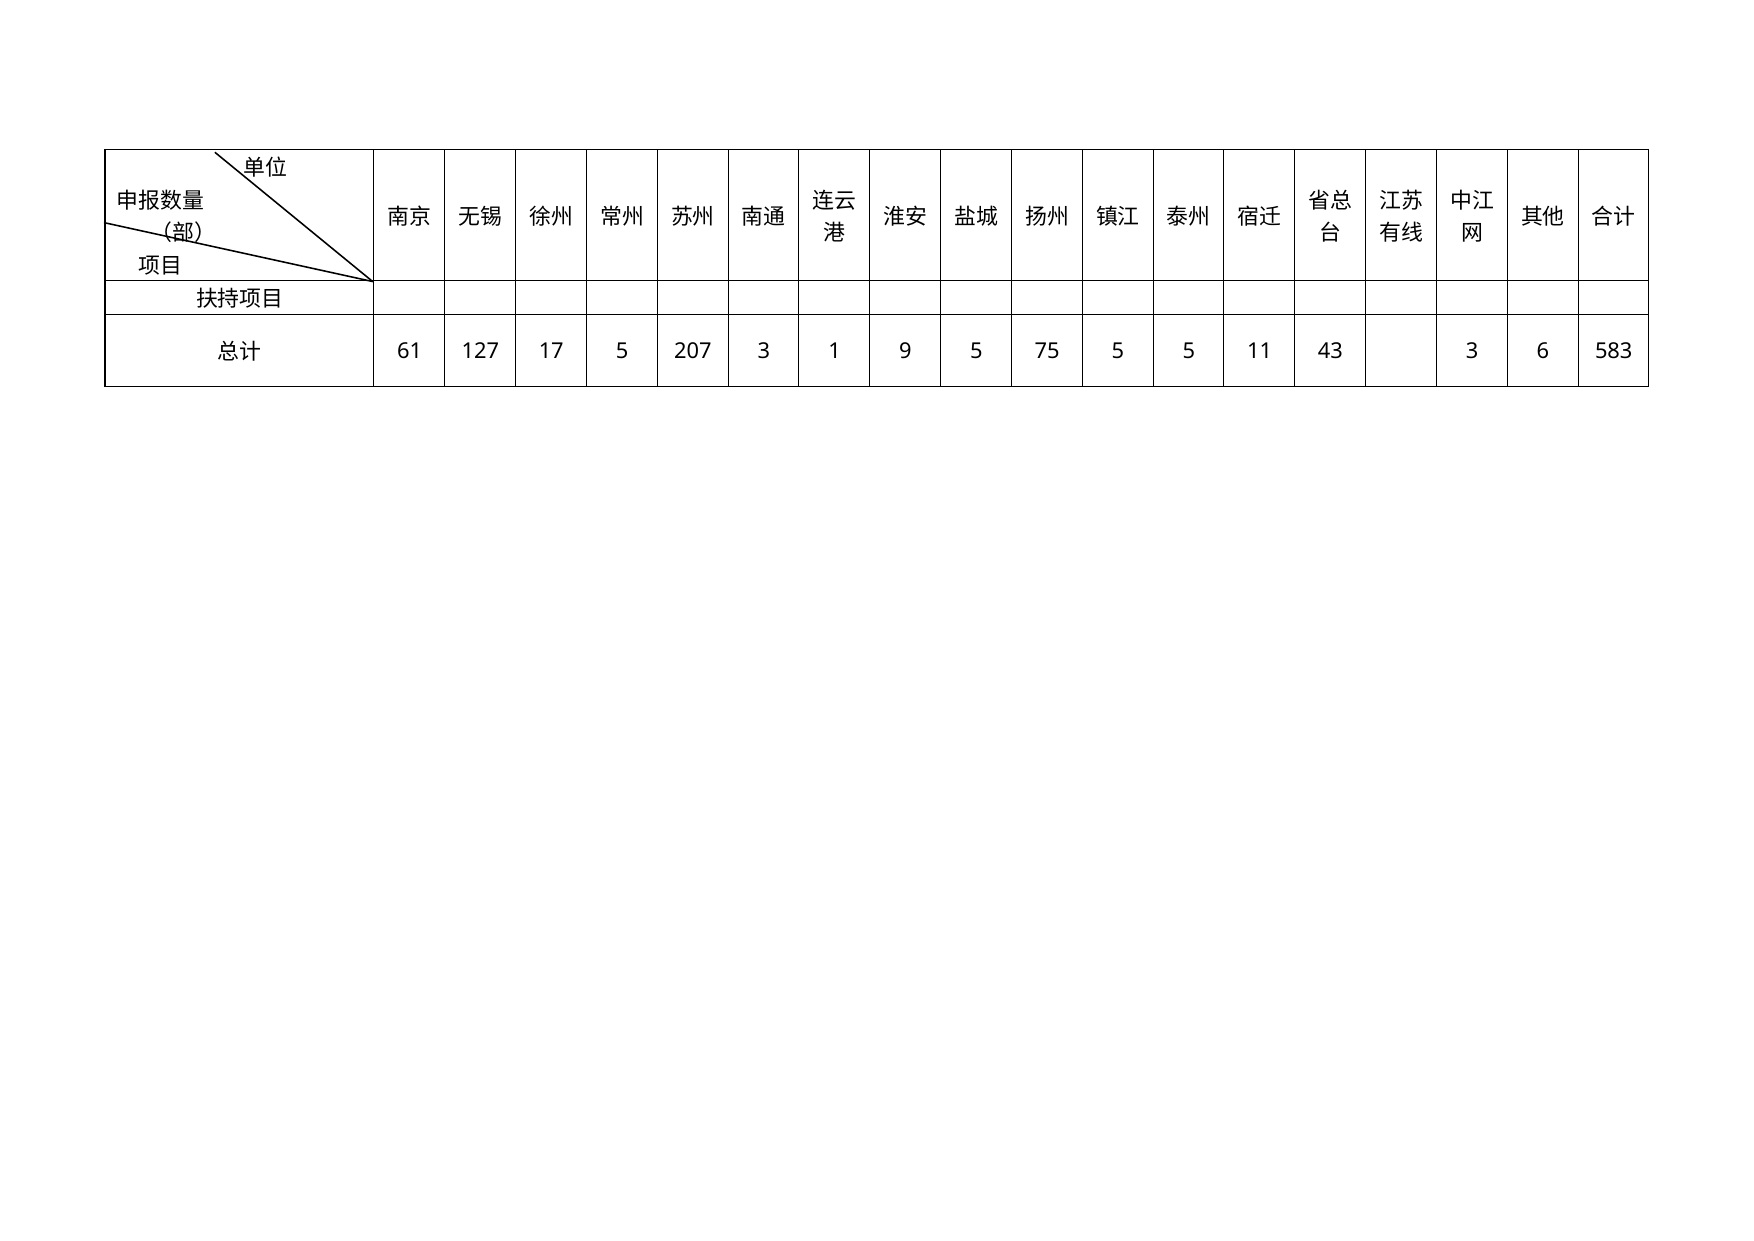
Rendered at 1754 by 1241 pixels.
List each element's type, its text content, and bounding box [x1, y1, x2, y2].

table_cell [799, 281, 869, 313]
table_cell 1 [658, 281, 728, 313]
table_cell 3 [1437, 315, 1507, 386]
table_header 南京 [374, 150, 444, 280]
table_header 连云港 [799, 150, 869, 280]
table_cell 75 [1012, 315, 1082, 386]
table_header 淮安 [870, 150, 940, 280]
table_cell 6 [445, 281, 515, 313]
table_cell 2 [374, 281, 444, 313]
table_cell 5 [1154, 315, 1223, 386]
table_cell 127 [445, 315, 515, 386]
table_cell 5 [587, 315, 657, 386]
table_cell 43 [1295, 315, 1365, 386]
table_cell 17 [516, 315, 586, 386]
table_cell [1366, 315, 1436, 386]
table_cell [870, 281, 940, 313]
table_cell [1012, 281, 1082, 313]
table_cell 总局2022年“网络视听 节目精品创作传播工程”扶持项目 [106, 281, 373, 313]
table_header 省总台 [1295, 150, 1365, 280]
table_cell [1224, 281, 1294, 313]
table_cell [1437, 281, 1507, 313]
table_header 无锡 [445, 150, 515, 280]
table_cell 总计 [106, 315, 373, 386]
table_cell 3 [729, 315, 798, 386]
table_header 合计 [1579, 150, 1648, 280]
table_header 苏州 [658, 150, 728, 280]
table_header 单位 申报数量 （部） 项目 [106, 225, 357, 280]
table_cell [1366, 281, 1436, 313]
table_cell 10 [1579, 281, 1648, 313]
table_header 扬州 [1012, 150, 1082, 280]
table_cell [941, 281, 1011, 313]
table_cell 61 [374, 315, 444, 386]
table_header 单位 申报数量 （部） 项目 [106, 150, 373, 279]
table_cell 583 [1579, 315, 1648, 386]
table_header 镇江 [1083, 150, 1153, 280]
table_cell [1083, 281, 1153, 313]
table_cell 1 [799, 315, 869, 386]
table_header 南通 [729, 150, 798, 280]
table_cell 6 [1508, 315, 1578, 386]
table_cell [516, 281, 586, 313]
table_cell [587, 281, 657, 313]
table_cell [1508, 281, 1578, 313]
table_header 其他 [1508, 150, 1578, 280]
table_cell 11 [1224, 315, 1294, 386]
table_cell [729, 281, 798, 313]
table_header 常州 [587, 150, 657, 280]
table_header 宿迁 [1224, 150, 1294, 280]
table_cell [1154, 281, 1223, 313]
table_cell 5 [941, 315, 1011, 386]
table_header 江苏有线 [1366, 150, 1436, 280]
table_cell 5 [1083, 315, 1153, 386]
table_header 徐州 [516, 150, 586, 280]
table_cell 3 [1295, 281, 1365, 313]
table_header 泰州 [1154, 150, 1223, 280]
table_header 盐城 [941, 150, 1011, 280]
table_cell 9 [870, 315, 940, 386]
table_cell 207 [658, 315, 728, 386]
table_header 中江网 [1437, 150, 1507, 280]
